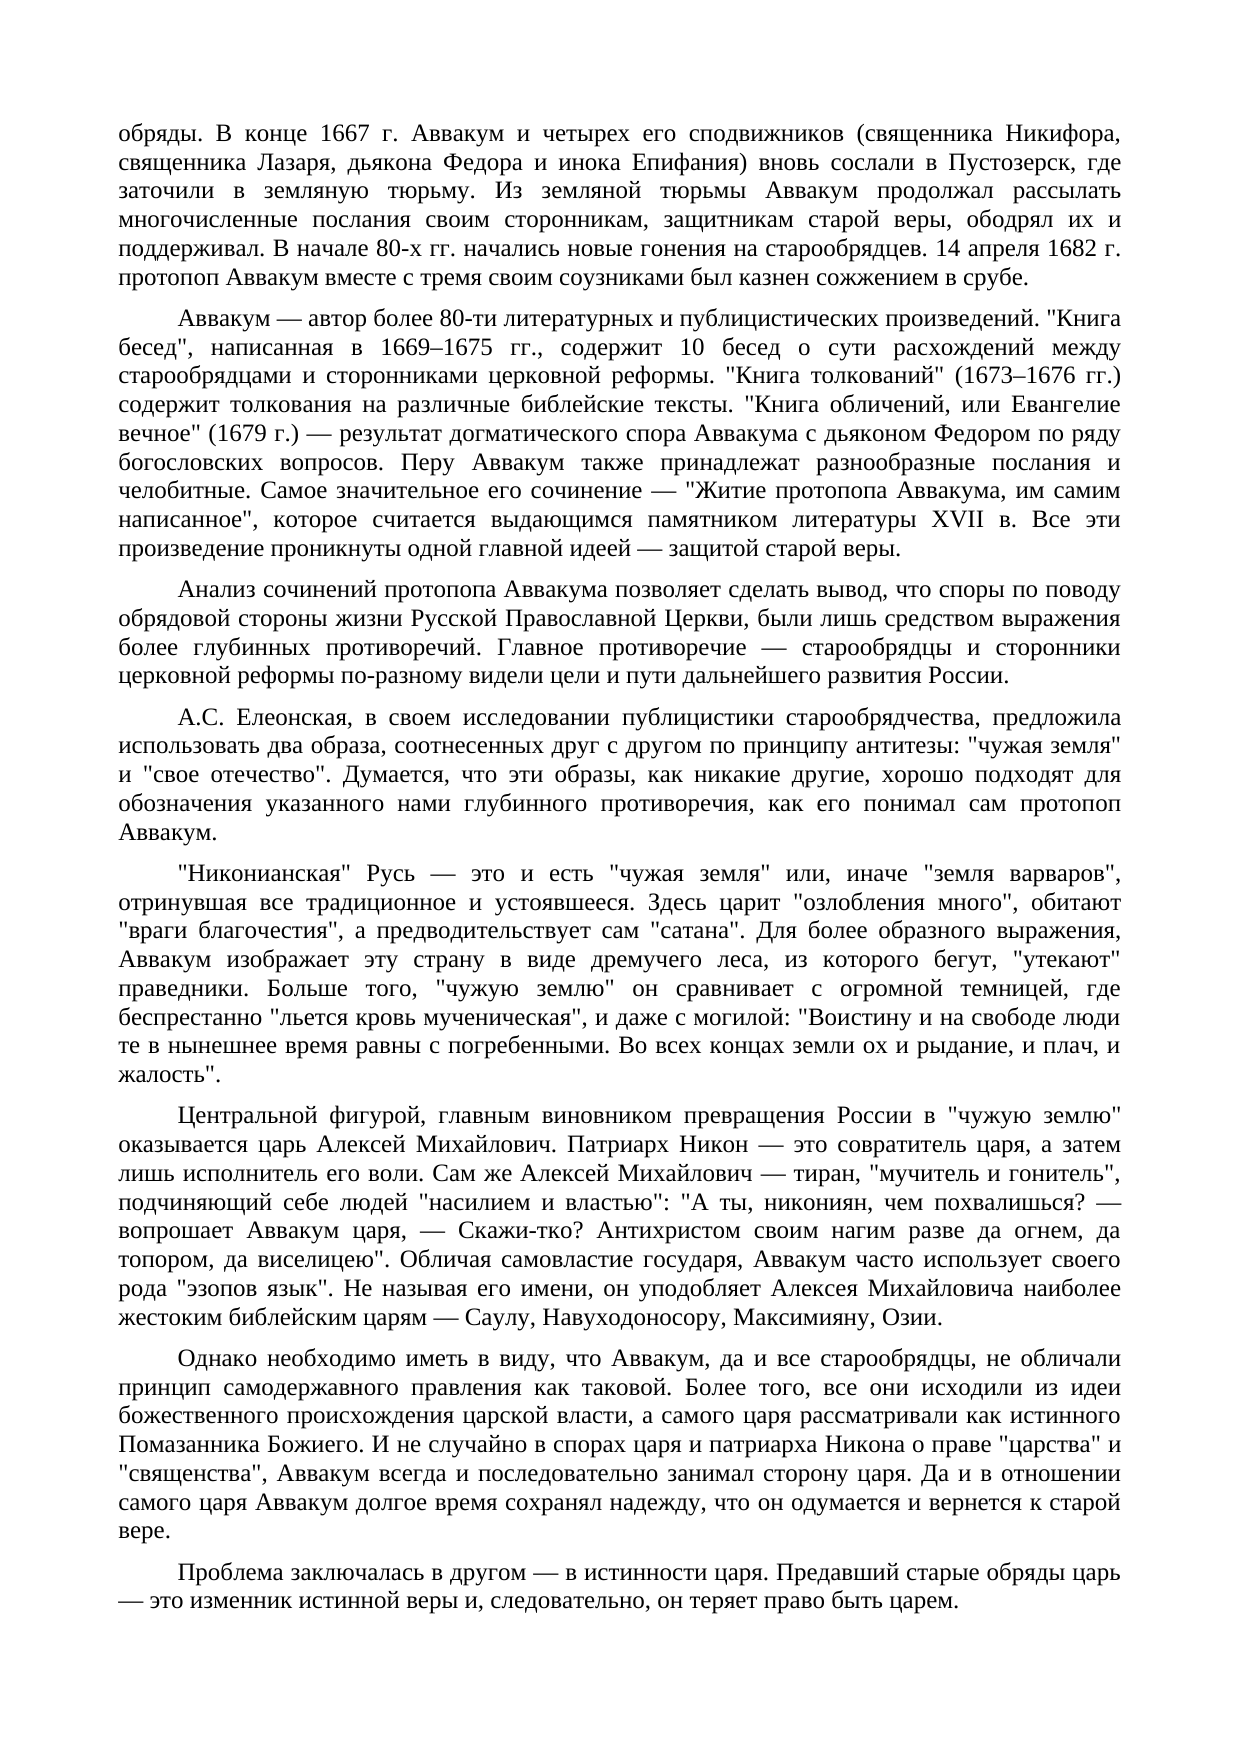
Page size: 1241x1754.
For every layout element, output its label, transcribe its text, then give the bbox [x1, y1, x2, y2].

text Центральной фигурой, главным виновником превращения России в "чужую землю" оказывается царь Алексей Михайлович. Патриарх Никон — это совратитель царя, а затем лишь исполнитель его воли. Сам же Алексей Михайлович — тиран, "мучитель и гонитель", подчиняющий себе людей "насилием и властью": "А ты, никониян, чем похвалишься? — вопрошает Аввакум царя, — Скажи-тко? Антихристом своим нагим разве да огнем, да топором, да виселицею". Обличая самовластие государя, Аввакум часто использует своего рода "эзопов язык". Не называя его имени, он уподобляет Алексея Михайловича наиболее жестоким библейским царям — Саулу, Навуходоносору, Максимияну, Озии. [118, 1101, 1122, 1331]
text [118, 118, 1122, 291]
text Анализ сочинений протопопа Аввакума позволяет сделать вывод, что споры по поводу обрядовой стороны жизни Русской Православной Церкви, были лишь средством выражения более глубинных противоречий. Главное противоречие — старообрядцы и сторонники церковной реформы по-разному видели цели и пути дальнейшего развития России. [118, 574, 1122, 689]
text Проблема заключалась в другом — в истинности царя. Предавший старые обряды царь — это изменник истинной веры и, следовательно, он теряет право быть царем. [118, 1557, 1122, 1614]
text Аввакум — автор более 80-ти литературных и публицистических произведений. "Книга бесед", написанная в 1669–1675 гг., содержит 10 бесед о сути расхождений между старообрядцами и сторонниками церковной реформы. "Книга толкований" (1673–1676 гг.) содержит толкования на различные библейские тексты. "Книга обличений, или Евангелие вечное" (1679 г.) — результат догматического спора Аввакума с дьяконом Федором по ряду богословских вопросов. Перу Аввакум также принадлежат разнообразные послания и челобитные. Самое значительное его сочинение — "Житие протопопа Аввакума, им самим написанное", которое считается выдающимся памятником литературы XVII в. Все эти произведение проникнуты одной главной идеей — защитой старой веры. [118, 303, 1122, 562]
text "Никонианская" Русь — это и есть "чужая земля" или, иначе "земля варваров", отринувшая все традиционное и устоявшееся. Здесь царит "озлобления много", обитают "враги благочестия", а предводительствует сам "сатана". Для более образного выражения, Аввакум изображает эту страну в виде дремучего леса, из которого бегут, "утекают" праведники. Больше того, "чужую землю" он сравнивает с огромной темницей, где беспрестанно "льется кровь мученическая", и даже с могилой: "Воистину и на свободе люди те в нынешнее время равны с погребенными. Во всех концах земли ох и рыдание, и плач, и жалость". [118, 858, 1122, 1088]
text А.С. Елеонская, в своем исследовании публицистики старообрядчества, предложила использовать два образа, соотнесенных друг с другом по принципу антитезы: "чужая земля" и "свое отечество". Думается, что эти образы, как никакие другие, хорошо подходят для обозначения указанного нами глубинного противоречия, как его понимал сам протопоп Аввакум. [118, 702, 1122, 846]
text Однако необходимо иметь в виду, что Аввакум, да и все старообрядцы, не обличали принцип самодержавного правления как таковой. Более того, все они исходили из идеи божественного происхождения царской власти, а самого царя рассматривали как истинного Помазанника Божиего. И не случайно в спорах царя и патриарха Никона о праве "царства" и "священства", Аввакум всегда и последовательно занимал сторону царя. Да и в отношении самого царя Аввакум долгое время сохранял надежду, что он одумается и вернется к старой вере. [118, 1343, 1122, 1544]
